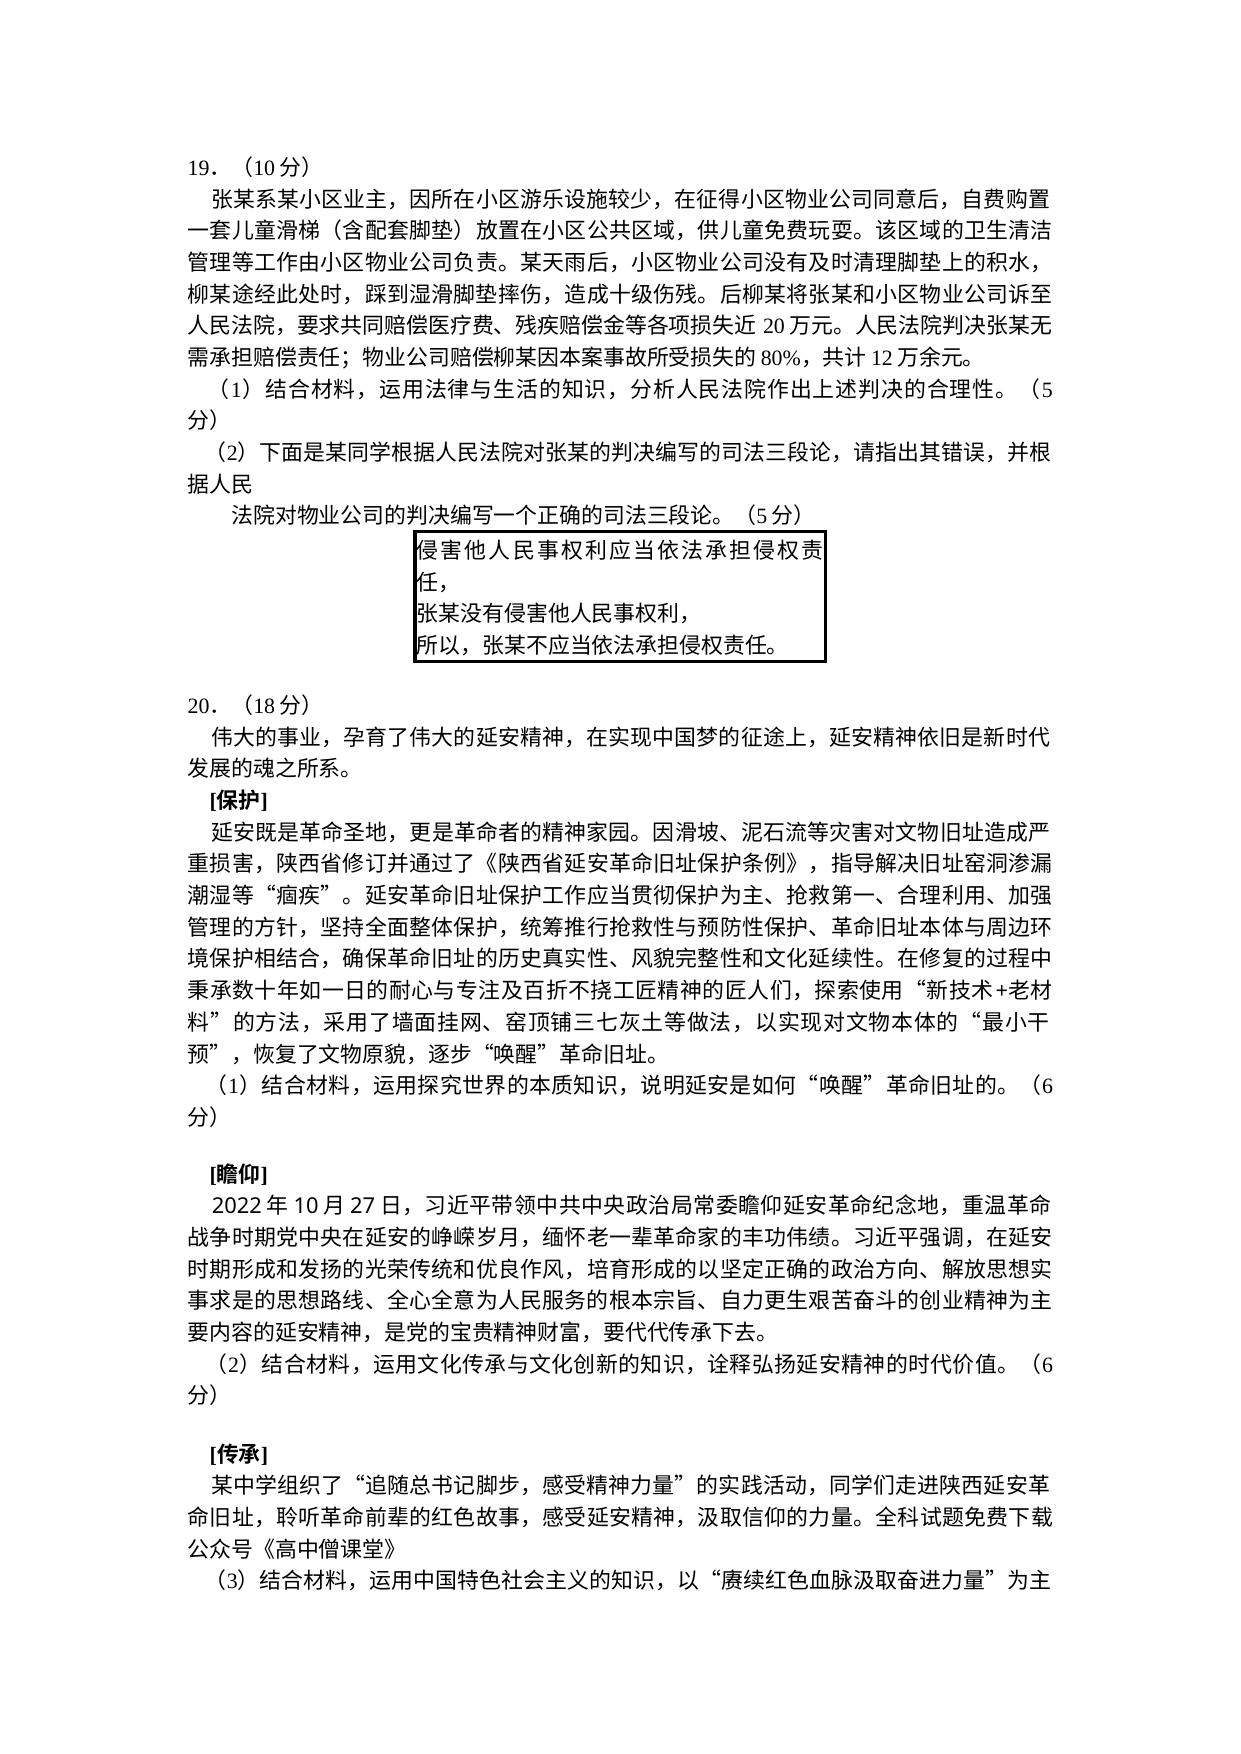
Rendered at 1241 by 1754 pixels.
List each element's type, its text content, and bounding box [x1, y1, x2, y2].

text 伟大的事业，孕育了伟大的延安精神，在实现中国梦的征途上，延安精神依旧是新时代发展的魂之所系。 [187, 720, 1053, 783]
text （2）结合材料，运用文化传承与文化创新的知识，诠释弘扬延安精神的时代价值。（6分） [187, 1347, 1053, 1410]
text 延安既是革命圣地，更是革命者的精神家园。因滑坡、泥石流等灾害对文物旧址造成严重损害，陕西省修订并通过了《陕西省延安革命旧址保护条例》，指导解决旧址窑洞渗漏、潮湿等“痼疾”。延安革命旧址保护工作应当贯彻保护为主、抢救第一、合理利用、加强管理的方针，坚持全面整体保护，统筹推行抢救性与预防性保护、革命旧址本体与周边环境保护相结合，确保革命旧址的历史真实性、风貌完整性和文化延续性。在修复的过程中，秉承数十年如一日的耐心与专注及百折不挠工匠精神的匠人们，探索使用“新技术+老材料”的方法，采用了墙面挂网、窑顶铺三七灰土等做法，以实现对文物本体的“最小干预”，恢复了文物原貌，逐步“唤醒”革命旧址。 [187, 815, 1053, 1068]
text 20．（18分） [187, 688, 1053, 720]
text [瞻仰] [187, 1157, 1053, 1188]
text 法院对物业公司的判决编写一个正确的司法三段论。（5分） [187, 498, 1053, 530]
text [传承] [187, 1437, 1053, 1468]
text （1）结合材料，运用法律与生活的知识，分析人民法院作出上述判决的合理性。（5分） [187, 372, 1053, 435]
text [保护] [187, 783, 1053, 815]
text 2022年10月27日，习近平带领中共中央政治局常委瞻仰延安革命纪念地，重温革命战争时期党中央在延安的峥嵘岁月，缅怀老一辈革命家的丰功伟绩。习近平强调，在延安时期形成和发扬的光荣传统和优良作风，培育形成的以坚定正确的政治方向、解放思想实事求是的思想路线、全心全意为人民服务的根本宗旨、自力更生艰苦奋斗的创业精神为主要内容的延安精神，是党的宝贵精神财富，要代代传承下去。 [187, 1188, 1053, 1347]
table_header 侵害他人民事权利应当依法承担侵权责任， 张某没有侵害他人民事权利， 所以，张某不应当依法承担侵权责任。 [417, 533, 824, 660]
text 张某系某小区业主，因所在小区游乐设施较少，在征得小区物业公司同意后，自费购置一套儿童滑梯（含配套脚垫）放置在小区公共区域，供儿童免费玩耍。该区域的卫生清洁、管理等工作由小区物业公司负责。某天雨后，小区物业公司没有及时清理脚垫上的积水，柳某途经此处时，踩到湿滑脚垫摔伤，造成十级伤残。后柳某将张某和小区物业公司诉至人民法院，要求共同赔偿医疗费、残疾赔偿金等各项损失近20万元。人民法院判决张某无需承担赔偿责任；物业公司赔偿柳某因本案事故所受损失的80%，共计12万余元。 [187, 182, 1053, 372]
text （2）下面是某同学根据人民法院对张某的判决编写的司法三段论，请指出其错误，并根据人民 [187, 435, 1053, 498]
text 19．（10分） [187, 150, 1053, 182]
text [187, 1563, 1053, 1595]
text 某中学组织了“追随总书记脚步，感受精神力量”的实践活动，同学们走进陕西延安革命旧址，聆听革命前辈的红色故事，感受延安精神，汲取信仰的力量。全科试题免费下载公众号《高中僧课堂》 [187, 1468, 1053, 1563]
text （1）结合材料，运用探究世界的本质知识，说明延安是如何“唤醒”革命旧址的。（6分） [187, 1068, 1053, 1132]
